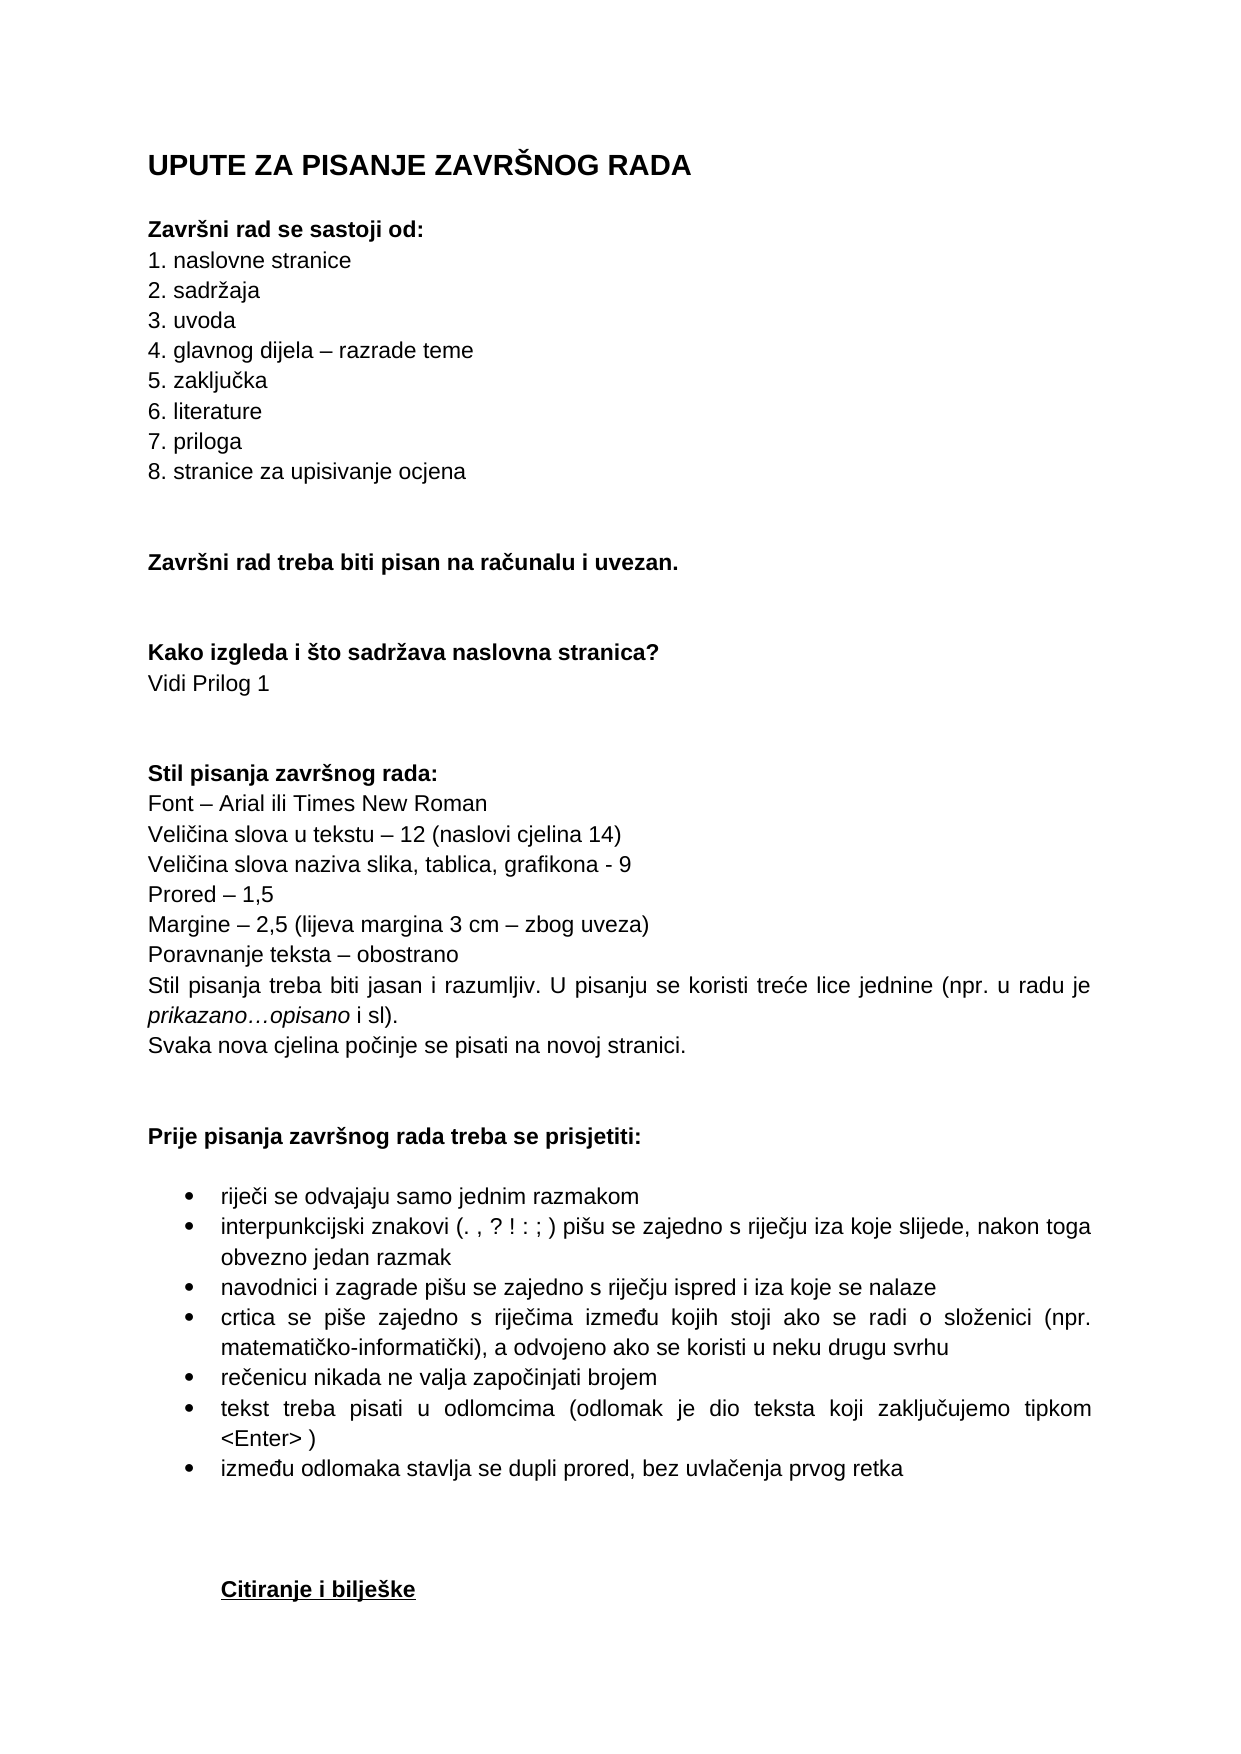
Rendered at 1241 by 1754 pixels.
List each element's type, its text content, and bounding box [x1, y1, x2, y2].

text Prored – 1,5 [148, 881, 1093, 907]
list navodnici i zagrade pišu se zajedno s riječju ispred i iza koje se nalaze [185, 1274, 1093, 1300]
text Vidi Prilog 1 [148, 669, 1093, 696]
text Završni rad treba biti pisan na računalu i uvezan. [148, 549, 1093, 575]
text 3. uvoda [148, 307, 1093, 333]
list interpunkcijski znakovi (. , ? ! : ; ) pišu se zajedno s riječju iza koje slijede, nakon toga obvezno jedan razmak [185, 1213, 1093, 1270]
text Poravnanje teksta – obostrano [148, 941, 1093, 968]
text Svaka nova cjelina počinje se pisati na novoj stranici. [148, 1032, 1093, 1058]
text 7. priloga [148, 428, 1093, 454]
text Stil pisanja treba biti jasan i razumljiv. U pisanju se koristi treće lice jednine (npr. u radu je prikazano…opisano i sl). [148, 972, 1093, 1028]
text 1. naslovne stranice [148, 247, 1093, 273]
text Veličina slova naziva slika, tablica, grafikona - 9 [148, 851, 1093, 877]
text Kako izgleda i što sadržava naslovna stranica? [148, 639, 1093, 666]
list crtica se piše zajedno s riječima između kojih stoji ako se radi o složenici (npr. matematičko-informatički), a odvojeno ako se koristi u neku drugu svrhu [185, 1304, 1093, 1360]
text Završni rad se sastoji od: [148, 216, 1093, 243]
text Veličina slova u tekstu – 12 (naslovi cjelina 14) [148, 821, 1093, 847]
text 6. literature [148, 398, 1093, 424]
text 8. stranice za upisivanje ocjena [148, 458, 1093, 484]
text Stil pisanja završnog rada: [148, 760, 1093, 786]
text Font – Arial ili Times New Roman [148, 790, 1093, 817]
list između odlomaka stavlja se dupli prored, bez uvlačenja prvog retka [185, 1455, 1093, 1481]
list tekst treba pisati u odlomcima (odlomak je dio teksta koji zaključujemo tipkom <Enter> ) [185, 1394, 1093, 1451]
text 5. zaključka [148, 367, 1093, 394]
text 2. sadržaja [148, 277, 1093, 303]
text Prije pisanja završnog rada treba se prisjetiti: [148, 1123, 1093, 1149]
text UPUTE ZA PISANJE ZAVRŠNOG RADA [148, 148, 1093, 181]
list rečenicu nikada ne valja započinjati brojem [185, 1364, 1093, 1391]
text Citiranje i bilješke [221, 1576, 1093, 1602]
text 4. glavnog dijela – razrade teme [148, 337, 1093, 363]
list riječi se odvajaju samo jednim razmakom [185, 1183, 1093, 1209]
text Margine – 2,5 (lijeva margina 3 cm – zbog uveza) [148, 911, 1093, 937]
